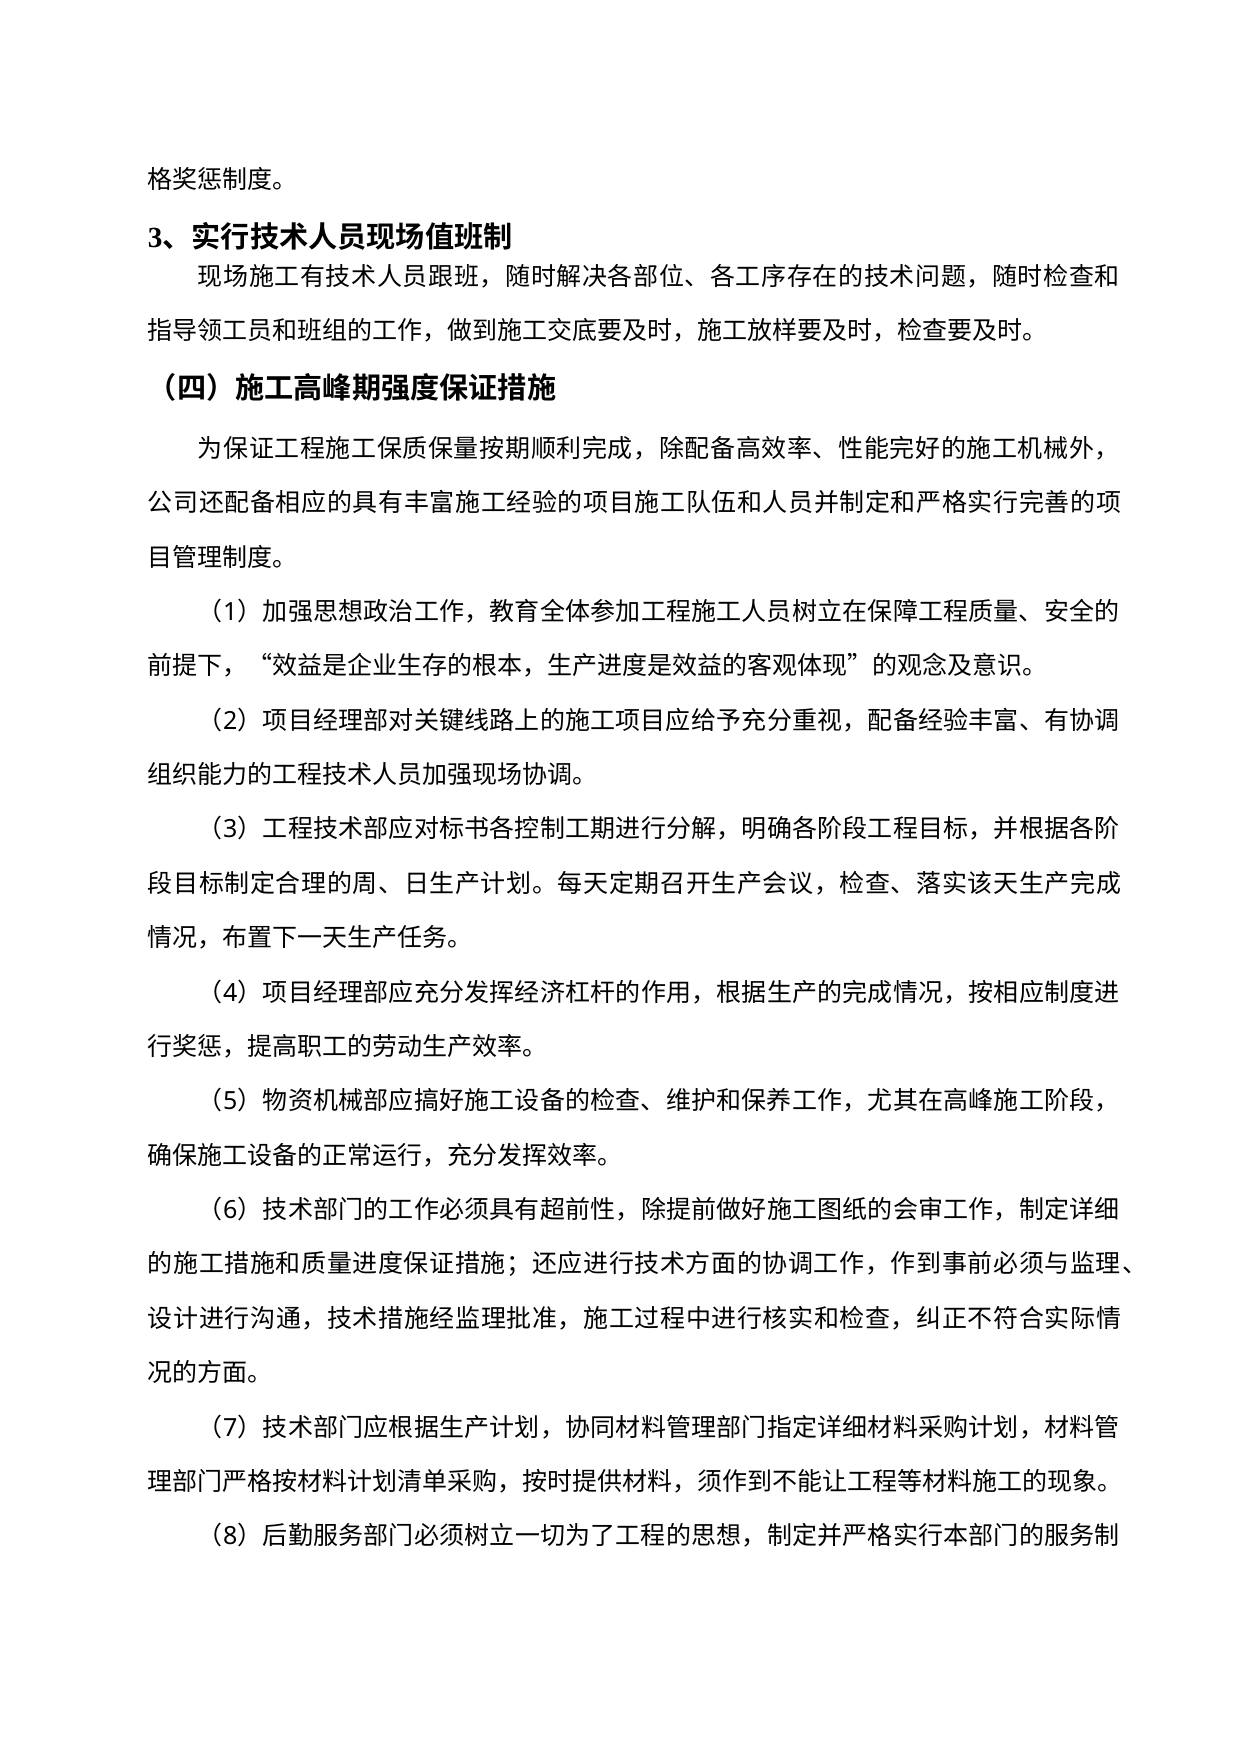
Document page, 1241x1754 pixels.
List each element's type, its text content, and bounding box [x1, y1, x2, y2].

text （6）技术部门的工作必须具有超前性，除提前做好施工图纸的会审工作，制定详细的施工措施和质量进度保证措施；还应进行技术方面的协调工作，作到事前必须与监理、设计进行沟通，技术措施经监理批准，施工过程中进行核实和检查，纠正不符合实际情况的方面。 [148, 1189, 1122, 1389]
text （7）技术部门应根据生产计划，协同材料管理部门指定详细材料采购计划，材料管理部门严格按材料计划清单采购，按时提供材料，须作到不能让工程等材料施工的现象。 [148, 1407, 1122, 1498]
text （1）加强思想政治工作，教育全体参加工程施工人员树立在保障工程质量、安全的前提下，“效益是企业生存的根本，生产进度是效益的客观体现”的观念及意识。 [148, 591, 1122, 682]
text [148, 1516, 1122, 1552]
text （5）物资机械部应搞好施工设备的检查、维护和保养工作，尤其在高峰施工阶段，确保施工设备的正常运行，充分发挥效率。 [148, 1081, 1122, 1171]
subtitle （四）施工高峰期强度保证措施 [148, 365, 1122, 407]
subtitle 3、实行技术人员现场值班制 [148, 214, 1122, 256]
text 现场施工有技术人员跟班，随时解决各部位、各工序存在的技术问题，随时检查和指导领工员和班组的工作，做到施工交底要及时，施工放样要及时，检查要及时。 [148, 256, 1122, 347]
text 为保证工程施工保质保量按期顺利完成，除配备高效率、性能完好的施工机械外，公司还配备相应的具有丰富施工经验的项目施工队伍和人员并制定和严格实行完善的项目管理制度。 [148, 428, 1122, 573]
text （3）工程技术部应对标书各控制工期进行分解，明确各阶段工程目标，并根据各阶段目标制定合理的周、日生产计划。每天定期召开生产会议，检查、落实该天生产完成情况，布置下一天生产任务。 [148, 809, 1122, 954]
text （2）项目经理部对关键线路上的施工项目应给予充分重视，配备经验丰富、有协调组织能力的工程技术人员加强现场协调。 [148, 700, 1122, 791]
text （4）项目经理部应充分发挥经济杠杆的作用，根据生产的完成情况，按相应制度进行奖惩，提高职工的劳动生产效率。 [148, 972, 1122, 1063]
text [148, 159, 1122, 196]
